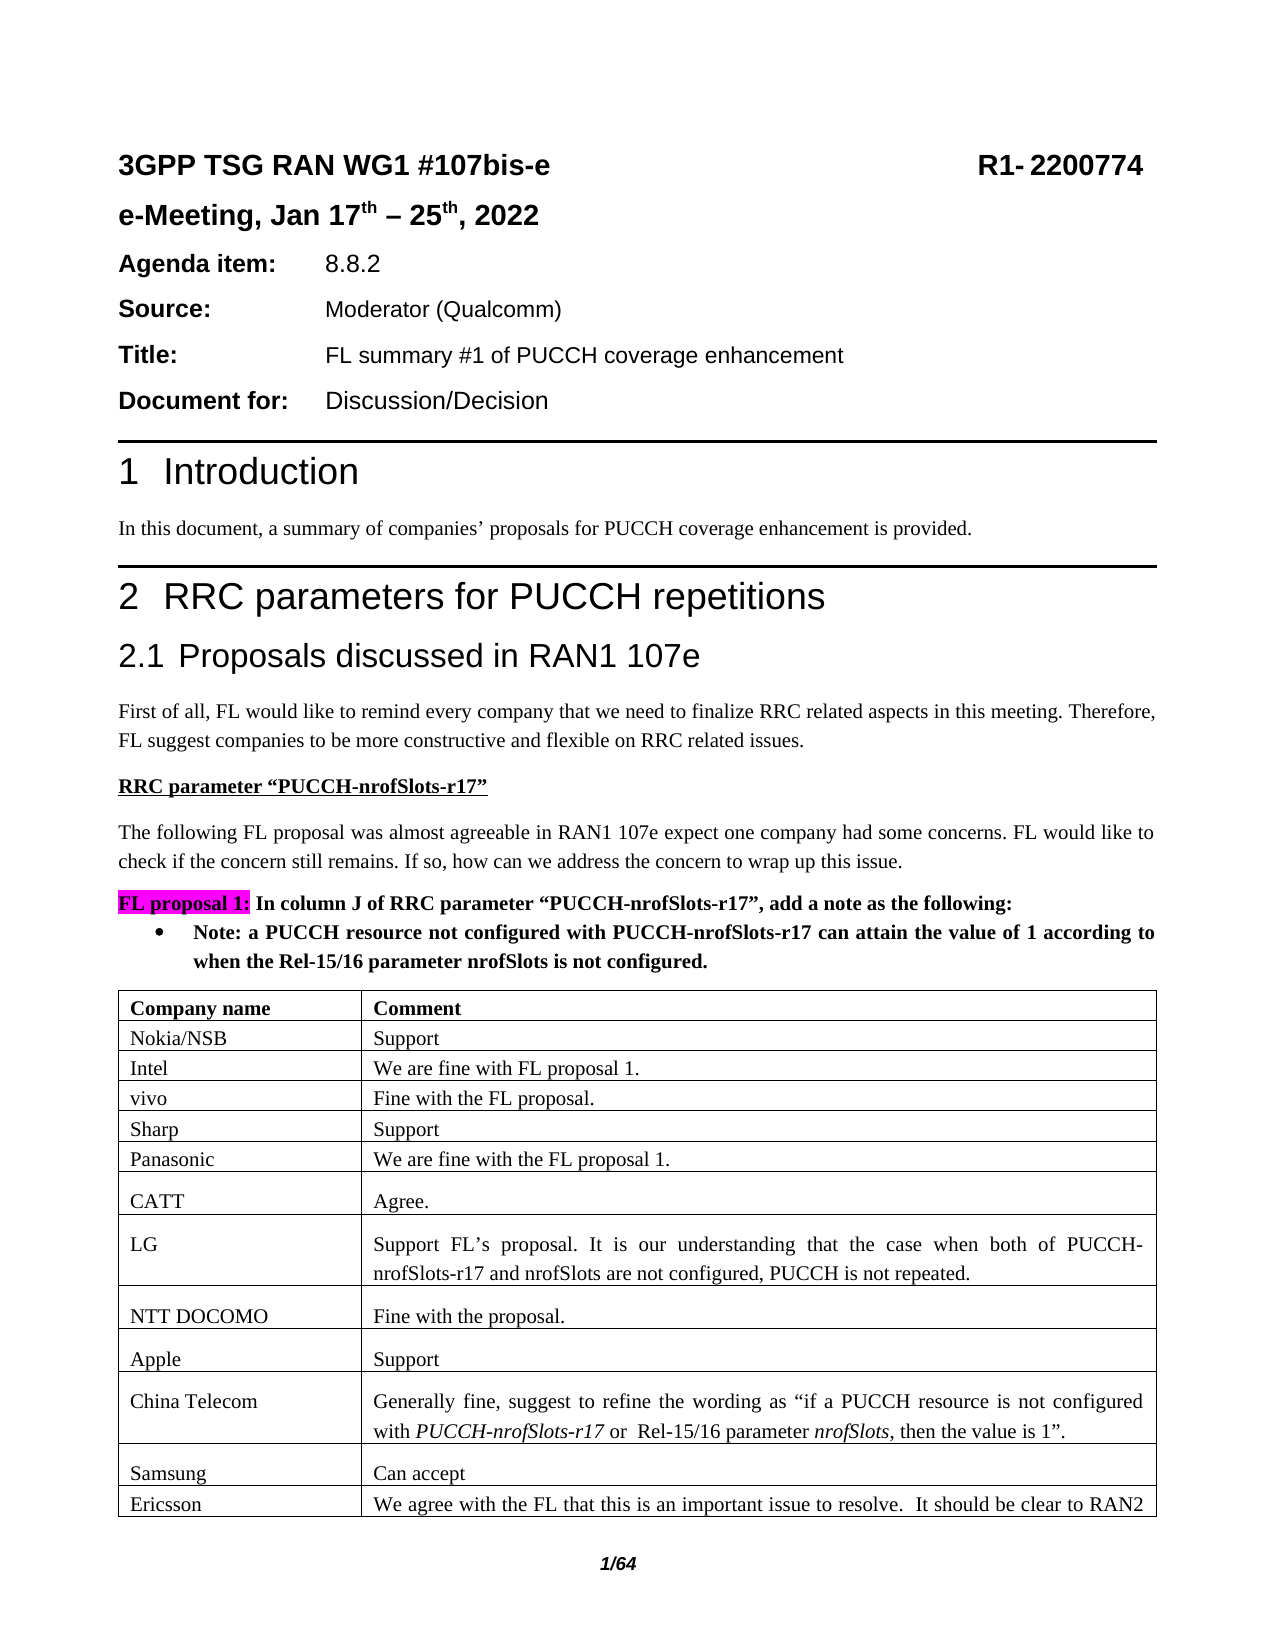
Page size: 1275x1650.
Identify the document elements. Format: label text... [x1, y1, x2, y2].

subtitle Proposals discussed in RAN1 107e [118, 636, 1157, 675]
list Note: a PUCCH resource not configured with PUCCH-nrofSlots-r17 can attain the value of 1 according to when the Rel-15/16 parameter nrofSlots is not configured. [156, 914, 1157, 973]
table_cell Fine with the FL proposal. [362, 1081, 1156, 1110]
table_cell LG [119, 1215, 361, 1285]
text Document for: Discussion/Decision [118, 386, 1157, 415]
table_cell We are fine with the FL proposal 1. [362, 1142, 1156, 1171]
table_cell Intel [119, 1051, 361, 1080]
text Source: Moderator (Qualcomm) [118, 294, 1157, 323]
table_cell Fine with the proposal. [362, 1286, 1156, 1328]
table_header Company name [119, 991, 361, 1020]
table_cell Sharp [119, 1111, 361, 1141]
text The following FL proposal was almost agreeable in RAN1 107e expect one company had some concerns. FL would like to check if the concern still remains. If so, how can we address the concern to wrap up this issue. [118, 814, 1157, 873]
table_cell Support [362, 1111, 1156, 1141]
table_cell Support [362, 1021, 1156, 1050]
text Title: FL summary #1 of PUCCH coverage enhancement [118, 340, 1157, 369]
table_cell Samsung [119, 1444, 361, 1485]
table_cell Apple [119, 1329, 361, 1371]
table_cell Panasonic [119, 1142, 361, 1171]
table_cell Support [362, 1329, 1156, 1371]
table_cell vivo [119, 1081, 361, 1110]
text In this document, a summary of companies’ proposals for PUCCH coverage enhancement is provided. [118, 511, 1157, 540]
text First of all, FL would like to remind every company that we need to finalize RRC related aspects in this meeting. Therefore, FL suggest companies to be more constructive and flexible on RRC related issues. [118, 694, 1157, 752]
subtitle Introduction [118, 443, 1157, 492]
text 3GPP TSG RAN WG1 #107bis-e R1- 2200774 [118, 148, 1157, 181]
table_cell Agree. [362, 1172, 1156, 1213]
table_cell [362, 1486, 1156, 1516]
table_cell Support FL’s proposal. It is our understanding that the case when both of PUCCH-nrofSlots-r17 and nrofSlots are not configured, PUCCH is not repeated. [362, 1215, 1156, 1285]
table_cell NTT DOCOMO [119, 1286, 361, 1328]
table_cell We are fine with FL proposal 1. [362, 1051, 1156, 1080]
text Agenda item: 8.8.2 [118, 248, 1157, 277]
table_cell Generally fine, suggest to refine the wording as “if a PUCCH resource is not configured with PUCCH-nrofSlots-r17 or Rel-15/16 parameter nrofSlots, then the value is 1”. [362, 1372, 1156, 1443]
text e-Meeting, Jan 17th – 25th, 2022 [118, 198, 1157, 231]
text RRC parameter “PUCCH-nrofSlots-r17” [118, 769, 1157, 798]
table_cell CATT [119, 1172, 361, 1213]
subtitle RRC parameters for PUCCH repetitions [118, 568, 1157, 618]
table_cell Nokia/NSB [119, 1021, 361, 1050]
table_cell China Telecom [119, 1372, 361, 1443]
table_header Comment [362, 991, 1156, 1020]
table_cell Can accept [362, 1444, 1156, 1485]
text FL proposal 1: In column J of RRC parameter “PUCCH-nrofSlots-r17”, add a note as the following: [118, 885, 1157, 914]
table_cell Ericsson [119, 1486, 361, 1516]
